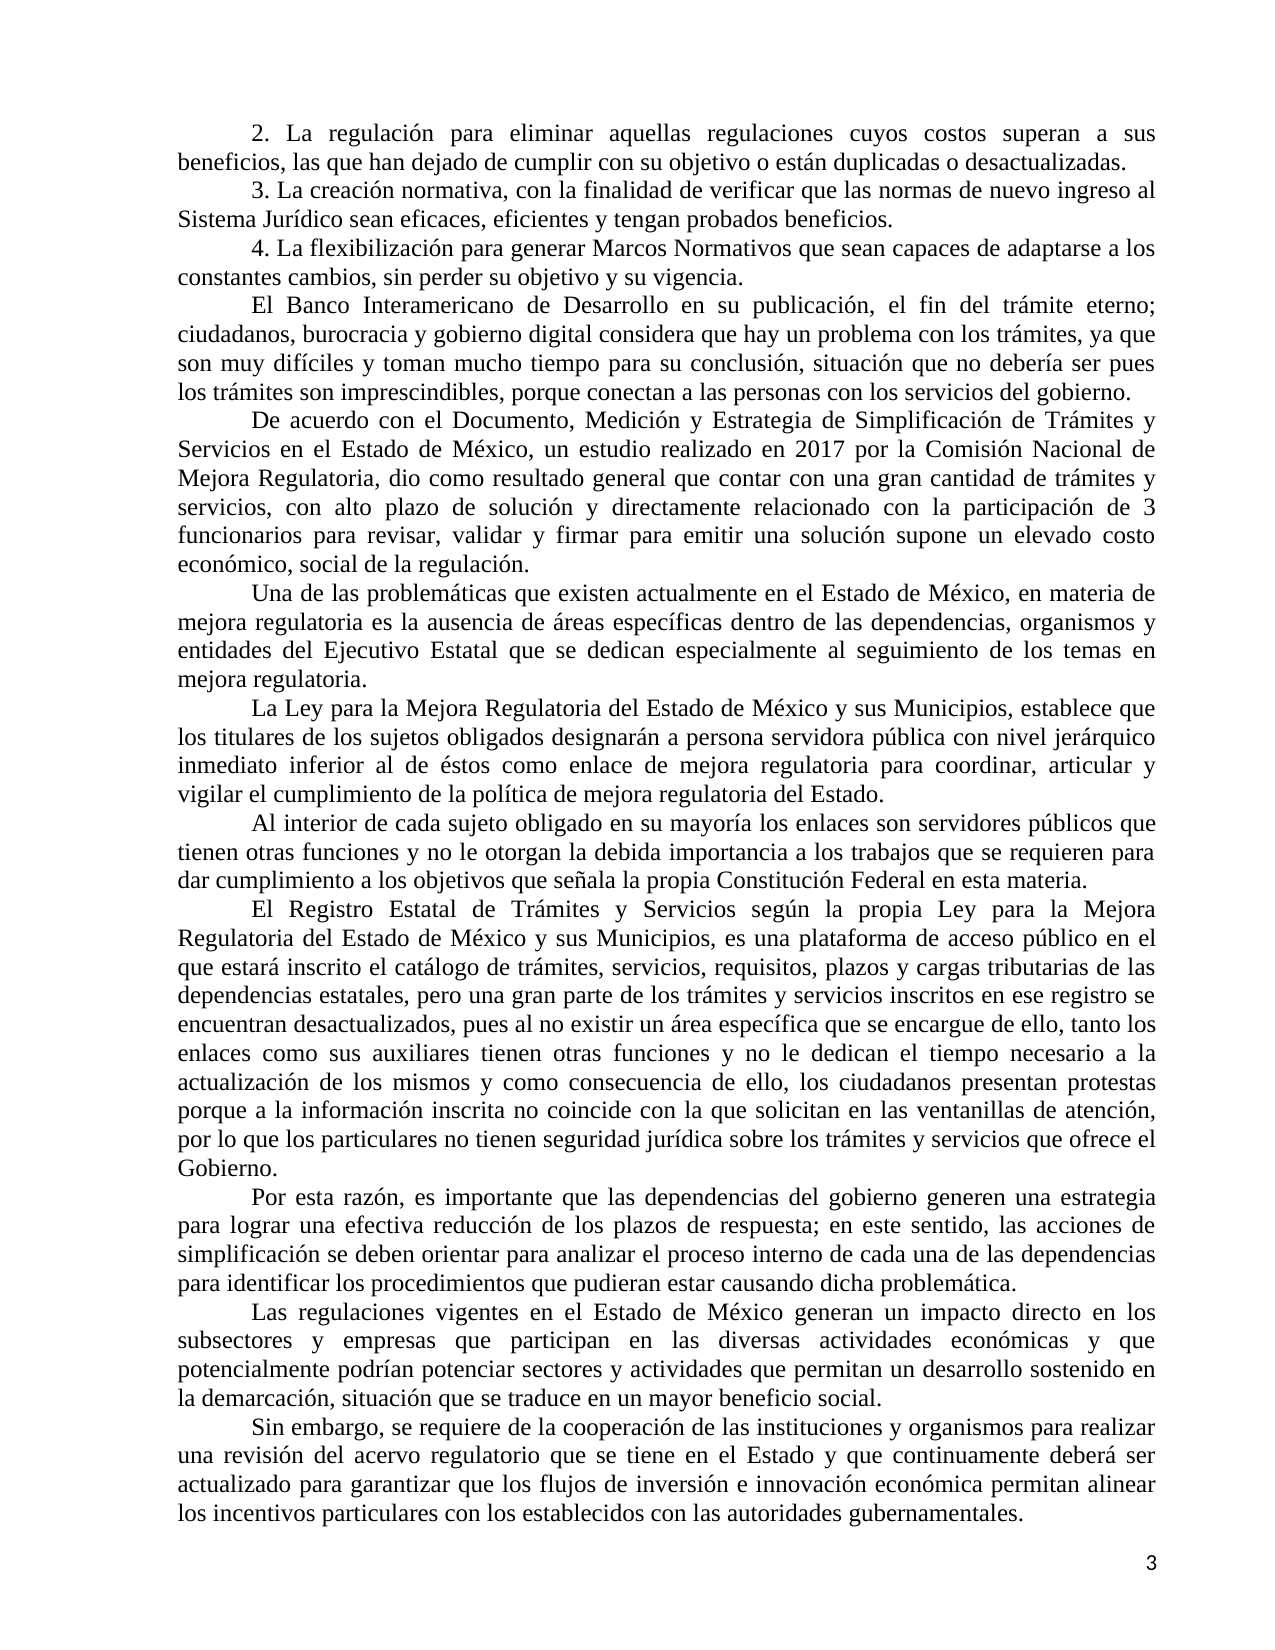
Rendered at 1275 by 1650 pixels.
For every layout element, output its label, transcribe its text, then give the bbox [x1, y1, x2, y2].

text Por esta razón, es importante que las dependencias del gobierno generen una estrategia para lograr una efectiva reducción de los plazos de respuesta; en este sentido, las acciones de simplificación se deben orientar para analizar el proceso interno de cada una de las dependencias para identificar los procedimientos que pudieran estar causando dicha problemática. [177, 1182, 1157, 1297]
text De acuerdo con el Documento, Medición y Estrategia de Simplificación de Trámites y Servicios en el Estado de México, un estudio realizado en 2017 por la Comisión Nacional de Mejora Regulatoria, dio como resultado general que contar con una gran cantidad de trámites y servicios, con alto plazo de solución y directamente relacionado con la participación de 3 funcionarios para revisar, validar y firmar para emitir una solución supone un elevado costo económico, social de la regulación. [177, 406, 1157, 578]
text El Banco Interamericano de Desarrollo en su publicación, el fin del trámite eterno; ciudadanos, burocracia y gobierno digital considera que hay un problema con los trámites, ya que son muy difíciles y toman mucho tiempo para su conclusión, situación que no debería ser pues los trámites son imprescindibles, porque conectan a las personas con los servicios del gobierno. [177, 291, 1157, 406]
text Sin embargo, se requiere de la cooperación de las instituciones y organismos para realizar una revisión del acervo regulatorio que se tiene en el Estado y que continuamente deberá ser actualizado para garantizar que los flujos de inversión e innovación económica permitan alinear los incentivos particulares con los establecidos con las autoridades gubernamentales. [177, 1412, 1157, 1527]
text El Registro Estatal de Trámites y Servicios según la propia Ley para la Mejora Regulatoria del Estado de México y sus Municipios, es una plataforma de acceso público en el que estará inscrito el catálogo de trámites, servicios, requisitos, plazos y cargas tributarias de las dependencias estatales, pero una gran parte de los trámites y servicios inscritos en ese registro se encuentran desactualizados, pues al no existir un área específica que se encargue de ello, tanto los enlaces como sus auxiliares tienen otras funciones y no le dedican el tiempo necesario a la actualización de los mismos y como consecuencia de ello, los ciudadanos presentan protestas porque a la información inscrita no coincide con la que solicitan en las ventanillas de atención, por lo que los particulares no tienen seguridad jurídica sobre los trámites y servicios que ofrece el Gobierno. [177, 894, 1157, 1182]
text Las regulaciones vigentes en el Estado de México generan un impacto directo en los subsectores y empresas que participan en las diversas actividades económicas y que potencialmente podrían potenciar sectores y actividades que permitan un desarrollo sostenido en la demarcación, situación que se traduce en un mayor beneficio social. [177, 1297, 1157, 1412]
text La Ley para la Mejora Regulatoria del Estado de México y sus Municipios, establece que los titulares de los sujetos obligados designarán a persona servidora pública con nivel jerárquico inmediato inferior al de éstos como enlace de mejora regulatoria para coordinar, articular y vigilar el cumplimiento de la política de mejora regulatoria del Estado. [177, 693, 1157, 808]
text Una de las problemáticas que existen actualmente en el Estado de México, en materia de mejora regulatoria es la ausencia de áreas específicas dentro de las dependencias, organismos y entidades del Ejecutivo Estatal que se dedican especialmente al seguimiento de los temas en mejora regulatoria. [177, 578, 1157, 693]
text Al interior de cada sujeto obligado en su mayoría los enlaces son servidores públicos que tienen otras funciones y no le otorgan la debida importancia a los trabajos que se requieren para dar cumplimiento a los objetivos que señala la propia Constitución Federal en esta materia. [177, 808, 1157, 894]
text 2. La regulación para eliminar aquellas regulaciones cuyos costos superan a sus beneficios, las que han dejado de cumplir con su objetivo o están duplicadas o desactualizadas. [177, 118, 1157, 176]
text 3. La creación normativa, con la finalidad de verificar que las normas de nuevo ingreso al Sistema Jurídico sean eficaces, eficientes y tengan probados beneficios. [177, 176, 1157, 233]
text 4. La flexibilización para generar Marcos Normativos que sean capaces de adaptarse a los constantes cambios, sin perder su objetivo y su vigencia. [177, 233, 1157, 291]
